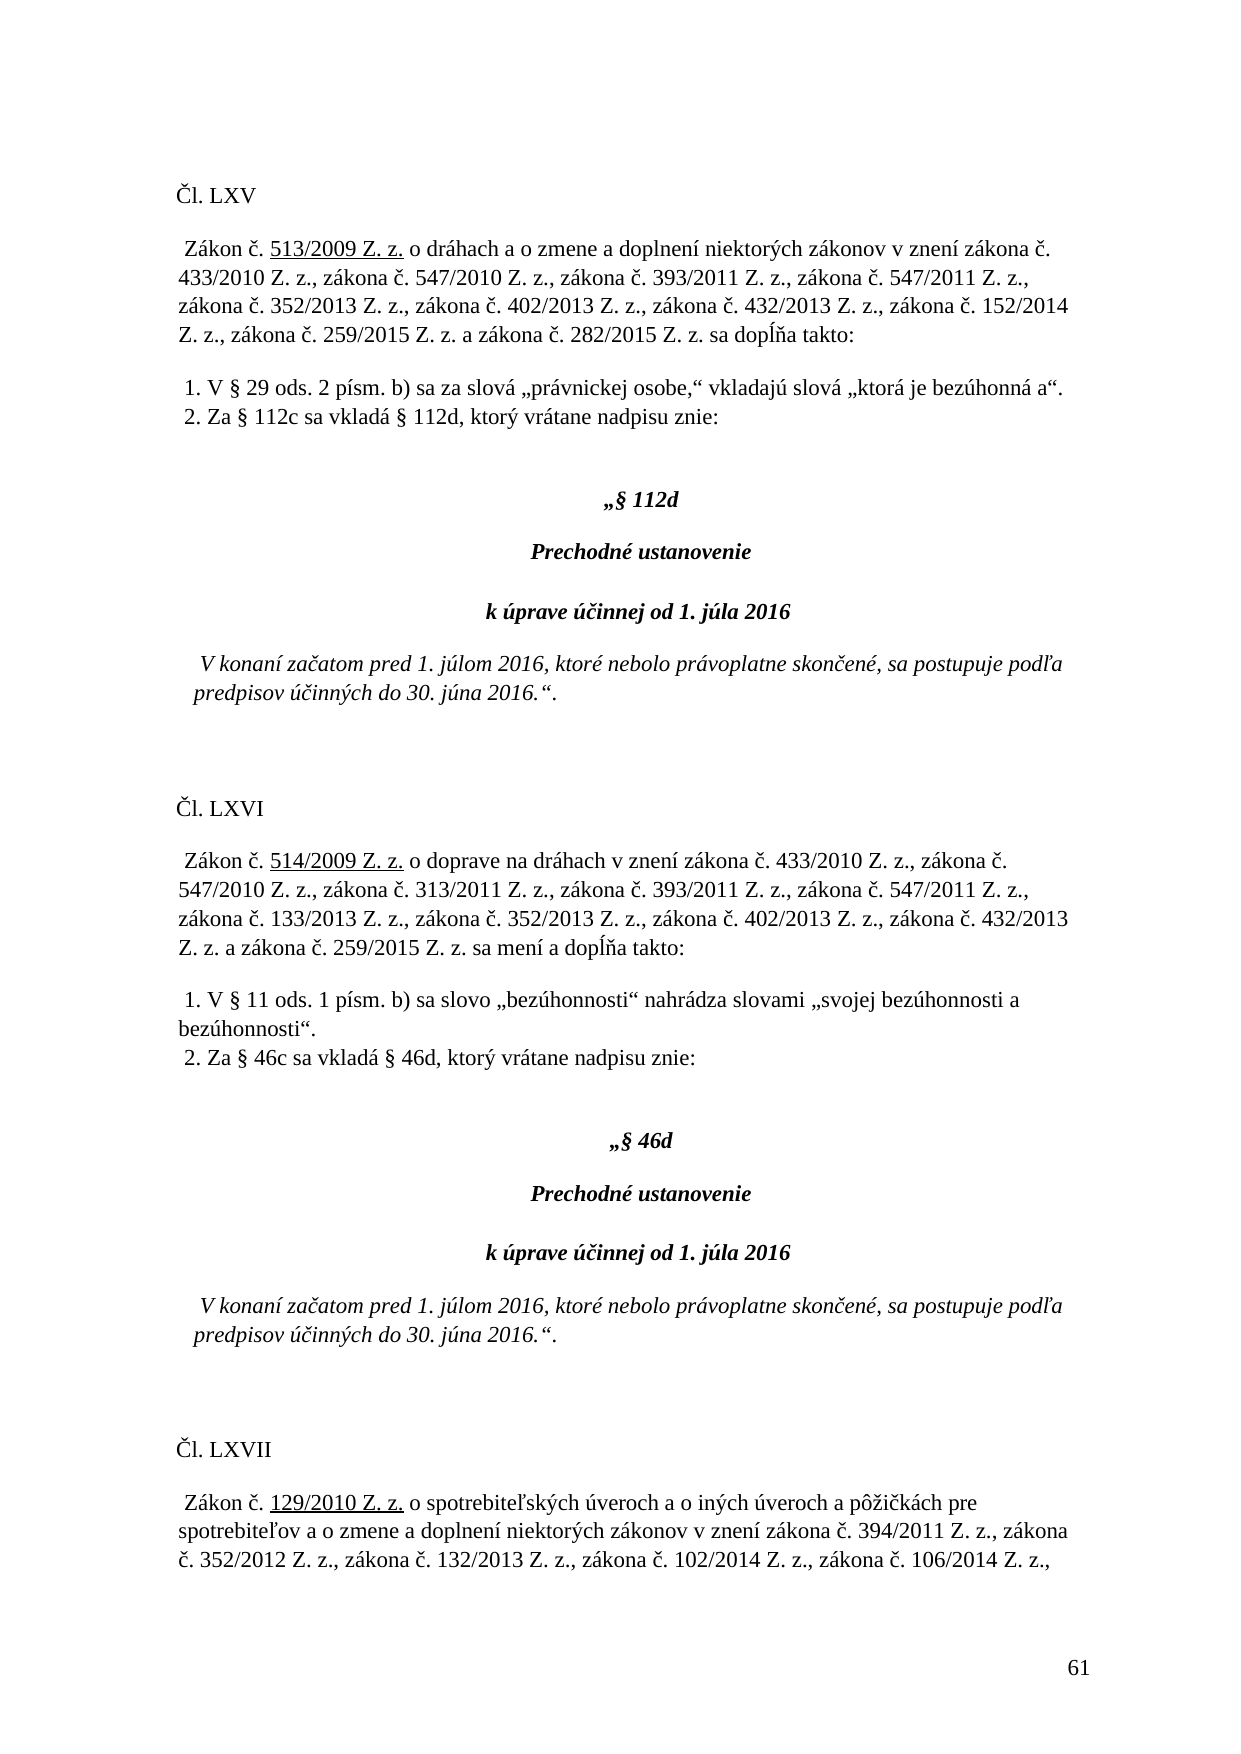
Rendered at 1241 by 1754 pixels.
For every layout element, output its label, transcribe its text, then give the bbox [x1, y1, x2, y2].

text Čl. LXV [170, 182, 1090, 208]
text V konaní začatom pred 1. júlom 2016, ktoré nebolo právoplatne skončené, sa postupuje podľa predpisov účinných do 30. júna 2016.“. [194, 1292, 1090, 1347]
text k úprave účinnej od 1. júla 2016 [186, 1239, 1090, 1266]
text k úprave účinnej od 1. júla 2016 [186, 598, 1090, 624]
text „§ 112d [186, 486, 1090, 512]
text Čl. LXVII [170, 1436, 1090, 1462]
text Zákon č. 514/2009 Z. z. o doprave na dráhach v znení zákona č. 433/2010 Z. z., zákona č. 547/2010 Z. z., zákona č. 313/2011 Z. z., zákona č. 393/2011 Z. z., zákona č. 547/2011 Z. z., zákona č. 133/2013 Z. z., zákona č. 352/2013 Z. z., zákona č. 402/2013 Z. z., zákona č. 432/2013 Z. z. a zákona č. 259/2015 Z. z. sa mení a dopĺňa takto: [178, 847, 1090, 960]
text Čl. LXVI [170, 795, 1090, 821]
text V konaní začatom pred 1. júlom 2016, ktoré nebolo právoplatne skončené, sa postupuje podľa predpisov účinných do 30. júna 2016.“. [194, 650, 1090, 706]
text Prechodné ustanovenie [186, 1180, 1090, 1206]
text „§ 46d [186, 1127, 1090, 1154]
text 2. Za § 46c sa vkladá § 46d, ktorý vrátane nadpisu znie: [178, 1044, 1090, 1071]
text Prechodné ustanovenie [186, 538, 1090, 565]
text 2. Za § 112c sa vkladá § 112d, ktorý vrátane nadpisu znie: [178, 403, 1090, 429]
text 1. V § 29 ods. 2 písm. b) sa za slová „právnickej osobe,“ vkladajú slová „ktorá je bezúhonná a“. [178, 374, 1090, 400]
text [178, 1488, 1090, 1573]
text Zákon č. 513/2009 Z. z. o dráhach a o zmene a doplnení niektorých zákonov v znení zákona č. 433/2010 Z. z., zákona č. 547/2010 Z. z., zákona č. 393/2011 Z. z., zákona č. 547/2011 Z. z., zákona č. 352/2013 Z. z., zákona č. 402/2013 Z. z., zákona č. 432/2013 Z. z., zákona č. 152/2014 Z. z., zákona č. 259/2015 Z. z. a zákona č. 282/2015 Z. z. sa dopĺňa takto: [178, 234, 1090, 348]
text 1. V § 11 ods. 1 písm. b) sa slovo „bezúhonnosti“ nahrádza slovami „svojej bezúhonnosti a bezúhonnosti“. [178, 986, 1090, 1042]
